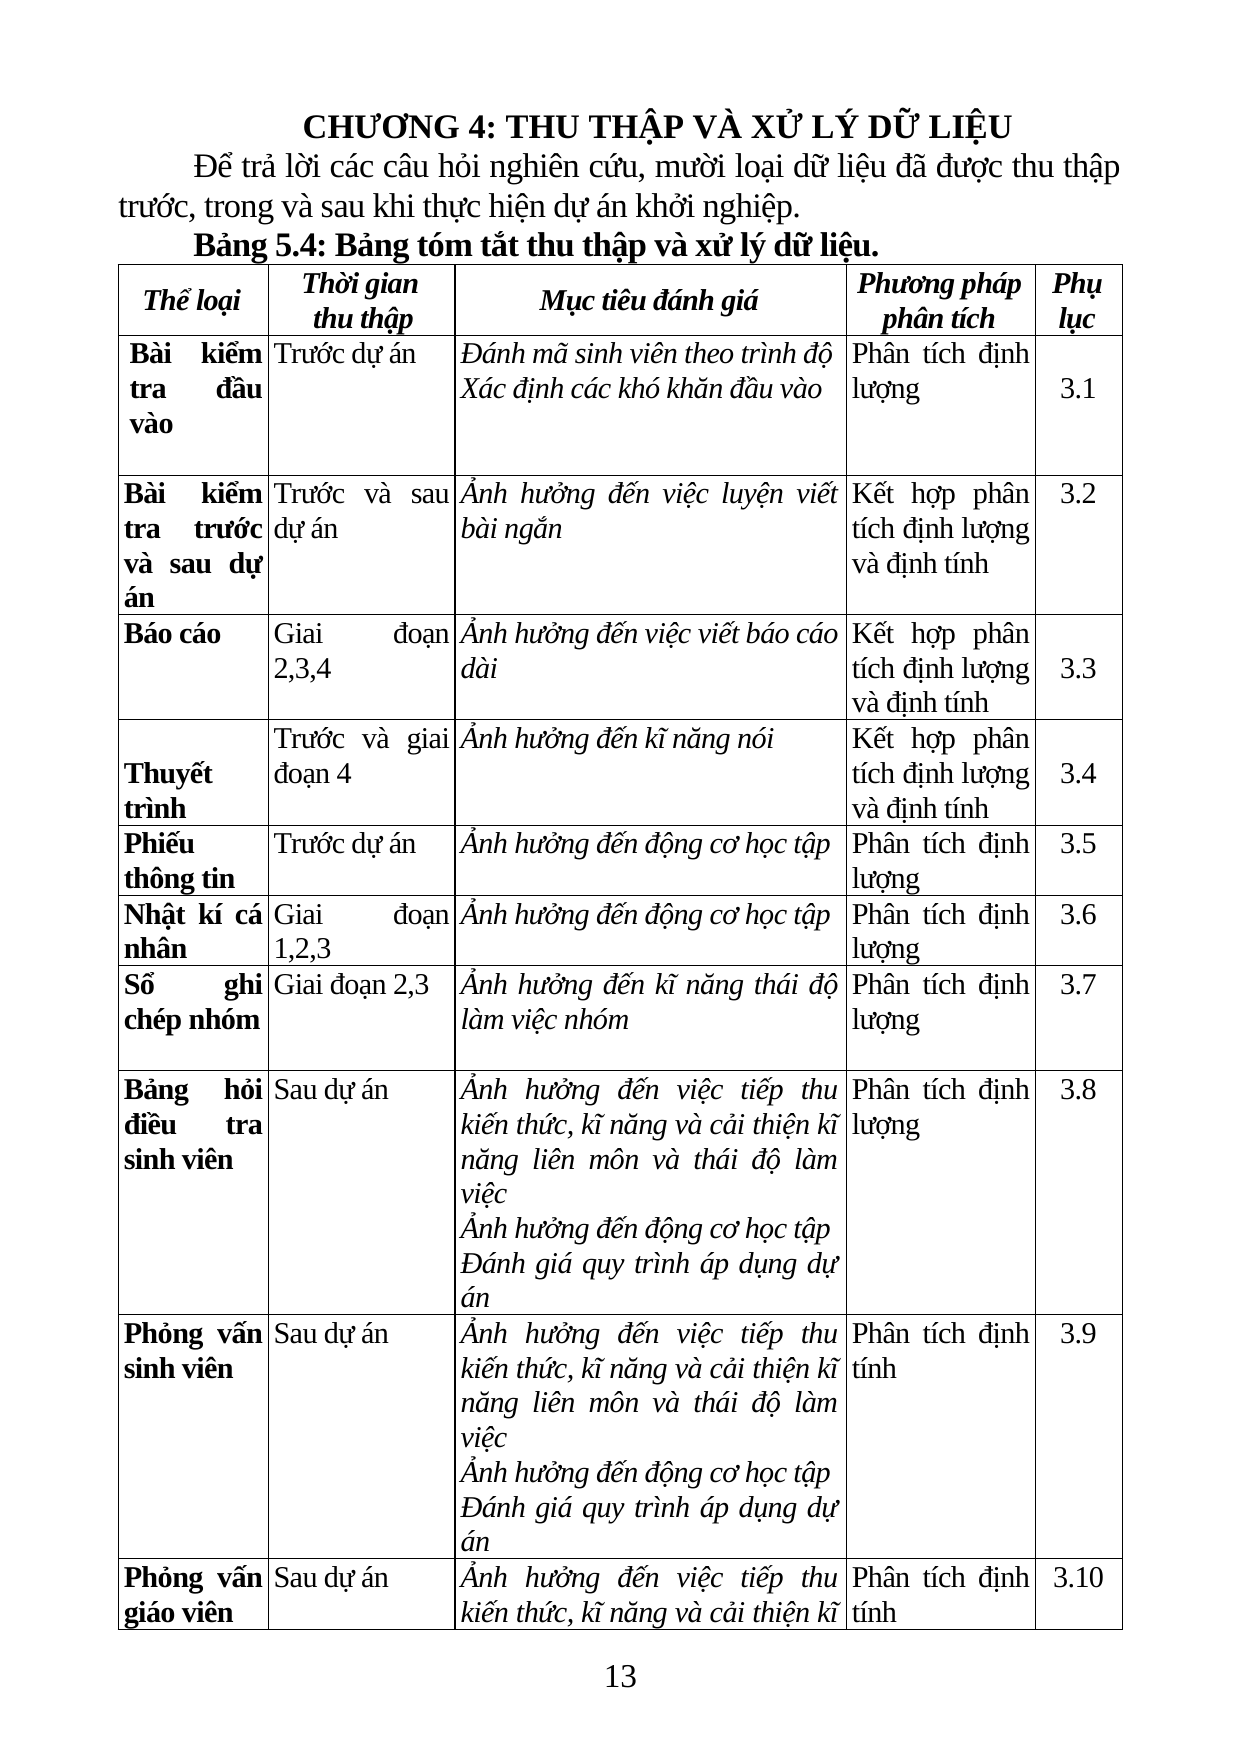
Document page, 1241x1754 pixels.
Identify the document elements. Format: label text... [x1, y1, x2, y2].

table_cell 3.7 [1036, 966, 1122, 1070]
table_cell 3.6 [1036, 896, 1122, 965]
table_cell 3.10 [1036, 1559, 1122, 1628]
table_cell Kết hợp phân tích định lượng và định tính [847, 476, 1035, 614]
table_cell Phân tích định lượng [847, 826, 1035, 895]
table_cell Phân tích định tính [847, 1559, 1035, 1628]
table_cell Bài kiểm tra đầu vào [119, 336, 268, 474]
table_cell 3.9 [1036, 1315, 1122, 1558]
table_cell Phiếu thông tin [119, 826, 268, 895]
table_cell Bảng hỏi điều tra sinh viên [119, 1071, 268, 1314]
table_header Thể loại [119, 265, 268, 335]
table_cell Kết hợp phân tích định lượng và định tính [847, 615, 1035, 719]
table_cell 3.4 [1036, 720, 1122, 824]
table_cell Ảnh hưởng đến động cơ học tập [456, 826, 846, 895]
table_cell Ảnh hưởng đến kĩ năng thái độ làm việc nhóm [456, 966, 846, 1070]
table_cell Ảnh hưởng đến việc viết báo cáo dài [456, 615, 846, 719]
table_cell 3.3 [1036, 615, 1122, 719]
table_cell Trước và giai đoạn 4 [269, 720, 454, 824]
text Bảng 5.4: Bảng tóm tắt thu thập và xử lý dữ liệu. [118, 225, 1122, 264]
table_cell 3.2 [1036, 476, 1122, 614]
table_cell Phỏng vấn giáo viên [119, 1559, 268, 1628]
table_cell Phân tích định lượng [847, 336, 1035, 474]
table_cell Phân tích định lượng [847, 966, 1035, 1070]
table_cell Phỏng vấn sinh viên [119, 1315, 268, 1558]
table_cell Kết hợp phân tích định lượng và định tính [847, 720, 1035, 824]
table_cell Trước và sau dự án [269, 476, 454, 614]
table_cell Sổ ghi chép nhóm [119, 966, 268, 1070]
table_cell Phân tích định lượng [847, 896, 1035, 965]
table_cell Ảnh hưởng đến kĩ năng nói [456, 720, 846, 824]
table_cell Ảnh hưởng đến việc luyện viết bài ngắn [456, 476, 846, 614]
table_header Mục tiêu đánh giá [456, 265, 846, 335]
table_header Phụ lục [1036, 265, 1122, 335]
table_cell Ảnh hưởng đến động cơ học tập [456, 896, 846, 965]
table_cell Bài kiểm tra trước và sau dự án [119, 476, 268, 614]
table_header Thời gian thu thập [269, 265, 454, 335]
text Để trả lời các câu hỏi nghiên cứu, mười loại dữ liệu đã được thu thập trước, trong và sau khi thực hiện dự án khởi nghiệp. [118, 146, 1122, 225]
table_cell Sau dự án [269, 1315, 454, 1558]
table_cell Trước dự án [269, 336, 454, 474]
table_cell 3.5 [1036, 826, 1122, 895]
table_header Phương pháp phân tích [847, 265, 1035, 335]
table_cell Sau dự án [269, 1071, 454, 1314]
text CHƯƠNG 4: THU THẬP VÀ XỬ LÝ DỮ LIỆU [118, 106, 1122, 146]
table_cell Đánh mã sinh viên theo trình độ Xác định các khó khăn đầu vào [456, 336, 846, 474]
table_cell Nhật kí cá nhân [119, 896, 268, 965]
table_cell Thuyết trình [119, 720, 268, 824]
table_cell 3.1 [1036, 336, 1122, 474]
table_cell Sau dự án [269, 1559, 454, 1628]
table_cell Trước dự án [269, 826, 454, 895]
table_cell Giai đoạn 2,3 [269, 966, 454, 1070]
table_cell Giai đoạn 2,3,4 [269, 615, 454, 719]
table_cell Phân tích định tính [847, 1315, 1035, 1558]
table_cell Báo cáo [119, 615, 268, 719]
table_cell Giai đoạn 1,2,3 [269, 896, 454, 965]
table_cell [456, 1559, 846, 1628]
table_cell 3.8 [1036, 1071, 1122, 1314]
table_cell Phân tích định lượng [847, 1071, 1035, 1314]
